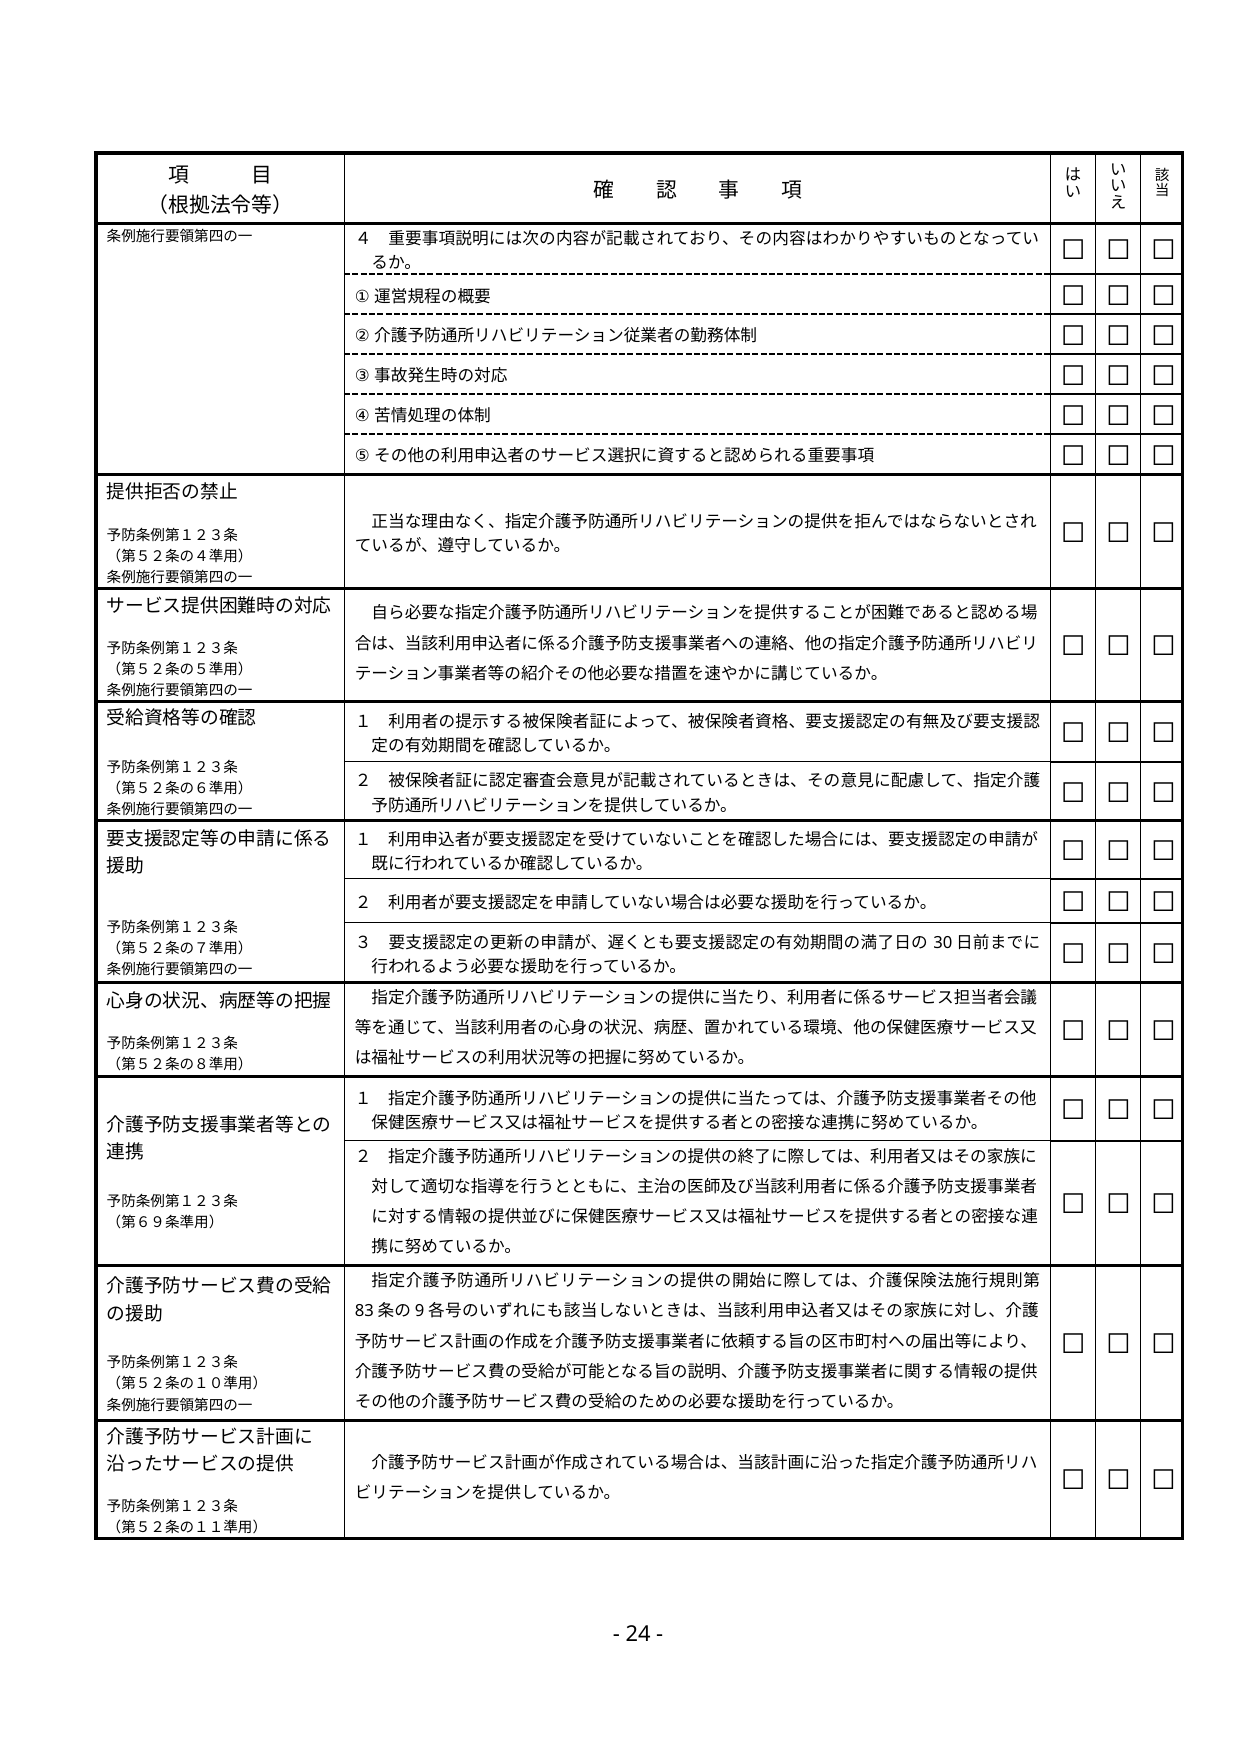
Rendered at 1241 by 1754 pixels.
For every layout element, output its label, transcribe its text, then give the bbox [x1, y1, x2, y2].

table_cell 介護予防支援事業者等との連携 予防条例第１２３条 （第６９条準用） [98, 1078, 344, 1264]
table_cell ③ 事故発生時の対応 [345, 353, 1050, 393]
table_header 項 目 （根拠法令等） [98, 155, 344, 222]
table_cell 介護予防サービス計画が作成されている場合は、当該計画に沿った指定介護予防通所リハビリテーションを提供しているか。 [345, 1422, 1050, 1537]
table_cell 介護予防サービス費の受給の援助 予防条例第１２３条 （第５２条の１０準用） 条例施行要領第四の一 [98, 1267, 344, 1418]
table_cell ① 運営規程の概要 [345, 273, 1050, 313]
table_cell ２ 指定介護予防通所リハビリテーションの提供の終了に際しては、利用者又はその家族に対して適切な指導を行うとともに、主治の医師及び当該利用者に係る介護予防支援事業者に対する情報の提供並びに保健医療サービス又は福祉サービスを提供する者との密接な連携に努めているか。 [345, 1141, 1050, 1264]
table_cell ４ 重要事項説明には次の内容が記載されており、その内容はわかりやすいものとなっているか。 [345, 225, 1050, 273]
table_header はい [1051, 155, 1095, 222]
table_cell 正当な理由なく、指定介護予防通所リハビリテーションの提供を拒んではならないとされているが、遵守しているか。 [345, 476, 1050, 587]
table_cell １ 利用者の提示する被保険者証によって、被保険者資格、要支援認定の有無及び要支援認定の有効期間を確認しているか。 [345, 703, 1050, 761]
table_cell ② 介護予防通所リハビリテーション従業者の勤務体制 [345, 313, 1050, 353]
table_cell ３ 要支援認定の更新の申請が、遅くとも要支援認定の有効期間の満了日の30日前までに行われるよう必要な援助を行っているか。 [345, 923, 1050, 981]
table_header 確 認 事 項 [345, 155, 1050, 222]
table_cell 受給資格等の確認 予防条例第１２３条 （第５２条の６準用） 条例施行要領第四の一 [98, 703, 344, 819]
table_cell １ 利用申込者が要支援認定を受けていないことを確認した場合には、要支援認定の申請が既に行われているか確認しているか。 [345, 822, 1050, 878]
table_cell ⑤ その他の利用申込者のサービス選択に資すると認められる重要事項 [345, 433, 1050, 473]
table_cell 心身の状況、病歴等の把握 予防条例第１２３条 （第５２条の８準用） [98, 984, 344, 1075]
table_cell 自ら必要な指定介護予防通所リハビリテーションを提供することが困難であると認める場合は、当該利用申込者に係る介護予防支援事業者への連絡、他の指定介護予防通所リハビリテーション事業者等の紹介その他必要な措置を速やかに講じているか。 [345, 590, 1050, 699]
table_header いいえ [1096, 155, 1140, 222]
table_cell １ 指定介護予防通所リハビリテーションの提供に当たっては、介護予防支援事業者その他保健医療サービス又は福祉サービスを提供する者との密接な連携に努めているか。 [345, 1078, 1050, 1140]
table_cell ２ 利用者が要支援認定を申請していない場合は必要な援助を行っているか。 [345, 879, 1050, 922]
table_cell 提供拒否の禁止 予防条例第１２３条 （第５２条の４準用） 条例施行要領第四の一 [98, 476, 344, 587]
table_cell サービス提供困難時の対応 予防条例第１２３条 （第５２条の５準用） 条例施行要領第四の一 [98, 590, 344, 699]
table_cell 要支援認定等の申請に係る援助 予防条例第１２３条 （第５２条の７準用） 条例施行要領第四の一 [98, 822, 344, 981]
table_header 該当 なし [1141, 155, 1181, 222]
table_cell ④ 苦情処理の体制 [345, 393, 1050, 433]
table_cell ２ 被保険者証に認定審査会意見が記載されているときは、その意見に配慮して、指定介護予防通所リハビリテーションを提供しているか。 [345, 762, 1050, 819]
table_cell 指定介護予防通所リハビリテーションの提供に当たり、利用者に係るサービス担当者会議等を通じて、当該利用者の心身の状況、病歴、置かれている環境、他の保健医療サービス又は福祉サービスの利用状況等の把握に努めているか。 [345, 984, 1050, 1075]
table_cell 介護予防サービス計画に沿ったサービスの提供 予防条例第１２３条 （第５２条の１１準用） [98, 1422, 344, 1537]
table_cell 指定介護予防通所リハビリテーションの提供の開始に際しては、介護保険法施行規則第83条の9各号のいずれにも該当しないときは、当該利用申込者又はその家族に対し、介護予防サービス計画の作成を介護予防支援事業者に依頼する旨の区市町村への届出等により、介護予防サービス費の受給が可能となる旨の説明、介護予防支援事業者に関する情報の提供その他の介護予防サービス費の受給のための必要な援助を行っているか。 [345, 1267, 1050, 1418]
